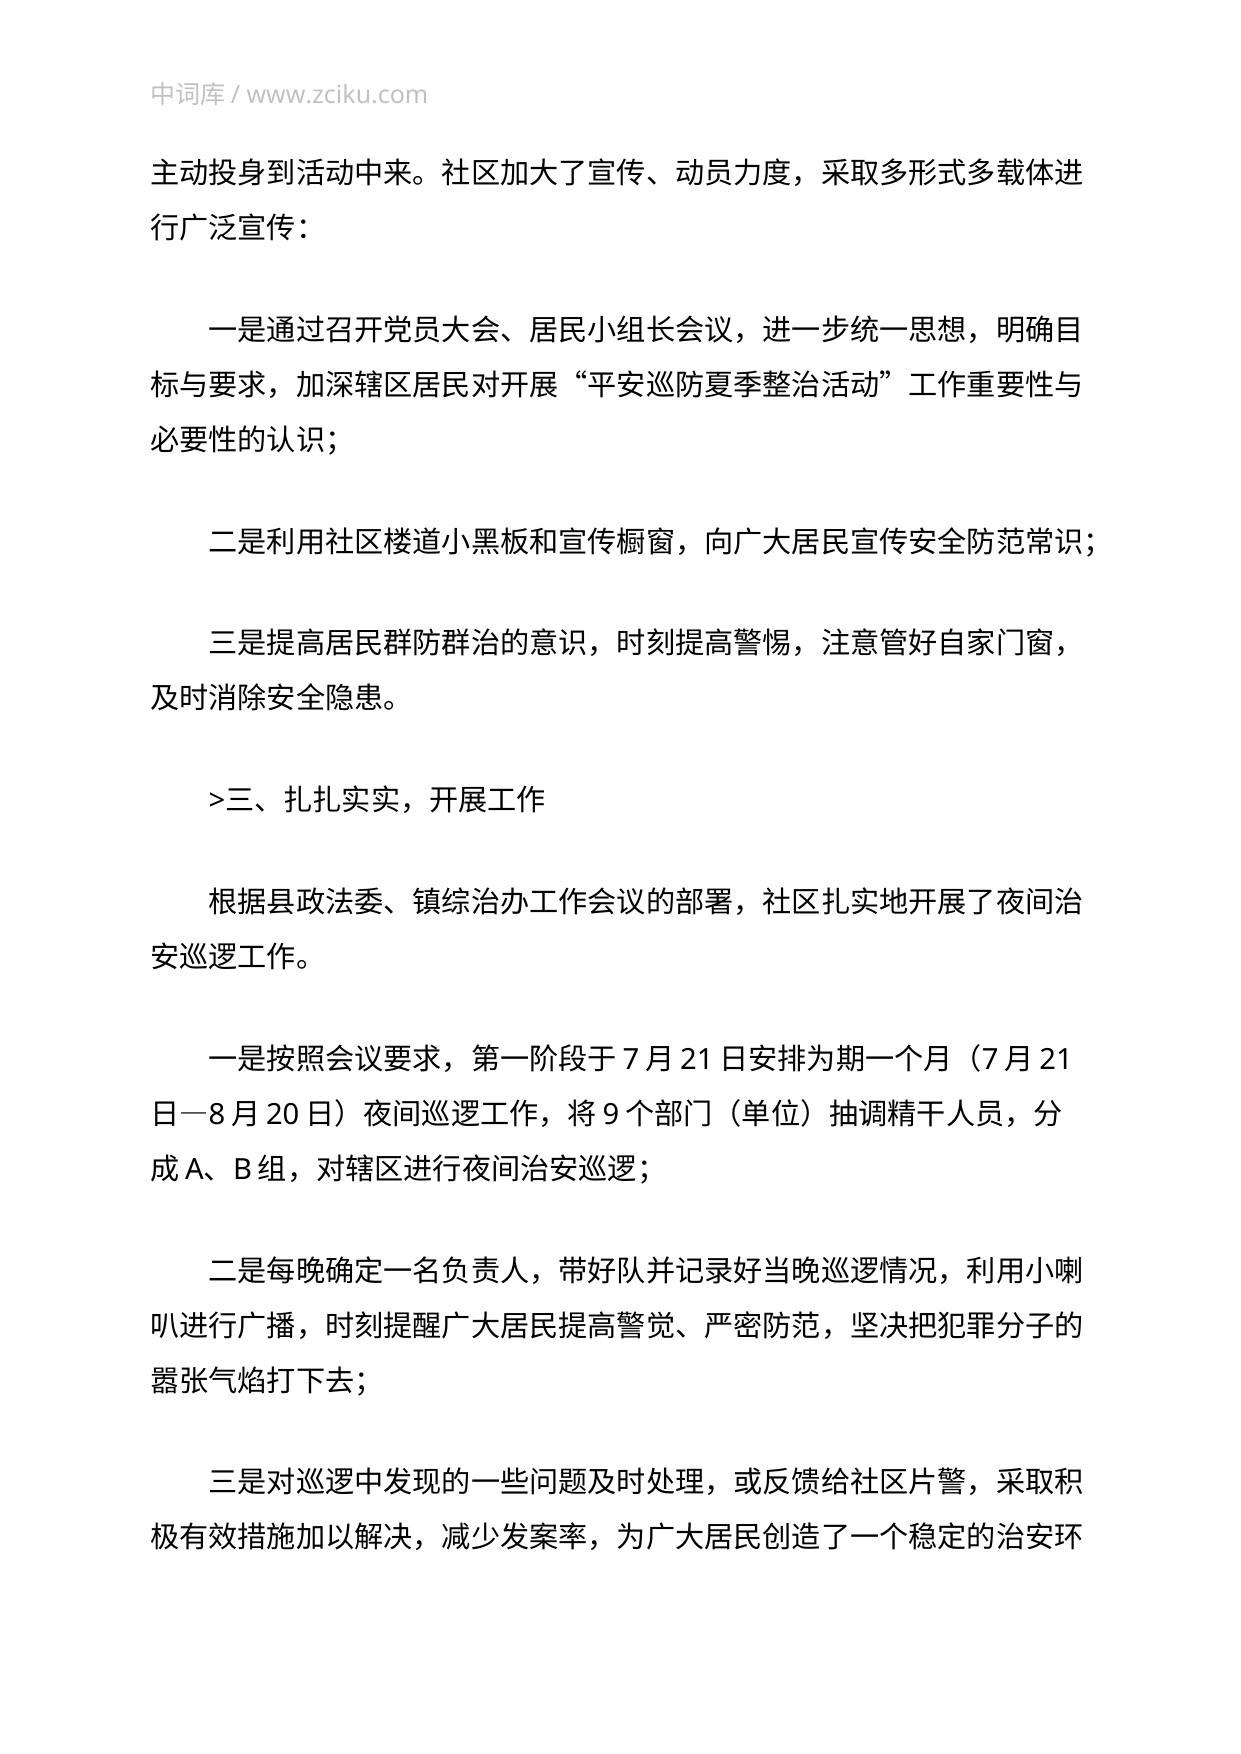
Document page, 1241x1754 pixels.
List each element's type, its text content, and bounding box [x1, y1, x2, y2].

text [150, 1459, 1090, 1556]
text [150, 150, 1090, 247]
text 三是提高居民群防群治的意识，时刻提高警惕，注意管好自家门窗，及时消除安全隐患。 [150, 620, 1090, 717]
text 根据县政法委、镇综治办工作会议的部署，社区扎实地开展了夜间治安巡逻工作。 [150, 879, 1090, 976]
text 一是通过召开党员大会、居民小组长会议，进一步统一思想，明确目标与要求，加深辖区居民对开展“平安巡防夏季整治活动”工作重要性与必要性的认识； [150, 307, 1090, 459]
text 二是每晚确定一名负责人，带好队并记录好当晚巡逻情况，利用小喇叭进行广播，时刻提醒广大居民提高警觉、严密防范，坚决把犯罪分子的嚣张气焰打下去； [150, 1247, 1090, 1399]
text 二是利用社区楼道小黑板和宣传橱窗，向广大居民宣传安全防范常识； [150, 518, 1090, 561]
text >三、扎扎实实，开展工作 [150, 777, 1090, 819]
text 一是按照会议要求，第一阶段于7月21日安排为期一个月（7月21日—8月20日）夜间巡逻工作，将9个部门（单位）抽调精干人员，分成A、B组，对辖区进行夜间治安巡逻； [150, 1035, 1090, 1188]
